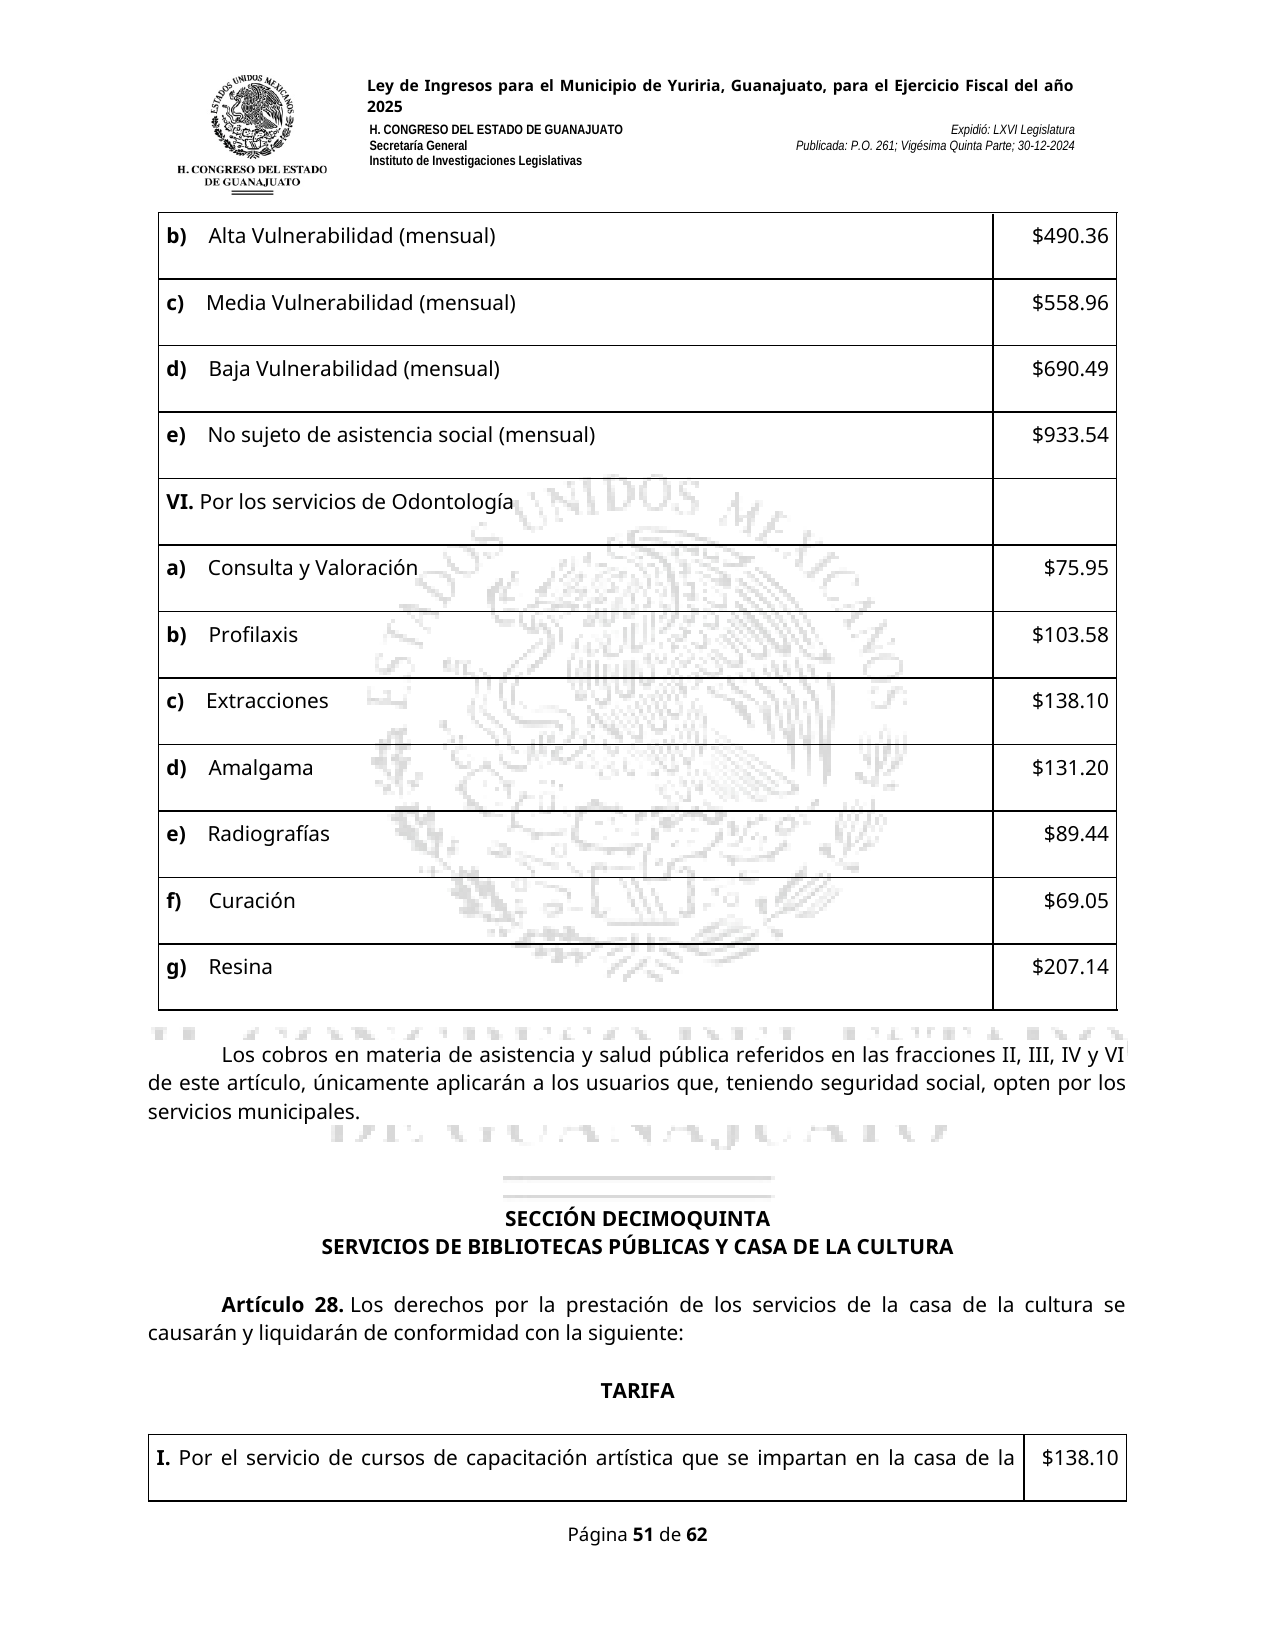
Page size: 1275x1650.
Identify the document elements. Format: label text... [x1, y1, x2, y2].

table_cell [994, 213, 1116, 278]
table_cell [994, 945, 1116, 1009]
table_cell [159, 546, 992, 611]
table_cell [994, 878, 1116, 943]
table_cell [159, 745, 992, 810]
text SECCIÓN DECIMOQUINTA SERVICIOS DE BIBLIOTECAS PÚBLICAS Y CASA DE LA CULTURA [148, 1204, 1127, 1261]
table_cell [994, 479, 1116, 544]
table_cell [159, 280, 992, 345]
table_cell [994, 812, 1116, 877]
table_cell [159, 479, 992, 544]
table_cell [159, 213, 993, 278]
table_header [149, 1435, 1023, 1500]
picture [177, 75, 327, 201]
text Los cobros en materia de asistencia y salud pública referidos en las fracciones II, III, IV y VI de este artículo, únicamente aplicarán a los usuarios que, teniendo seguridad social, opten por los servicios municipales. [148, 1040, 1127, 1125]
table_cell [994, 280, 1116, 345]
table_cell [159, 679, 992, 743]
text Artículo 28. Los derechos por la prestación de los servicios de la casa de la cultura se causarán y liquidarán de conformidad con la siguiente: [148, 1290, 1127, 1347]
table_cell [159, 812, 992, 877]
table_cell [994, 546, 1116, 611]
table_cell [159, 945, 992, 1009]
text TARIFA [148, 1376, 1127, 1404]
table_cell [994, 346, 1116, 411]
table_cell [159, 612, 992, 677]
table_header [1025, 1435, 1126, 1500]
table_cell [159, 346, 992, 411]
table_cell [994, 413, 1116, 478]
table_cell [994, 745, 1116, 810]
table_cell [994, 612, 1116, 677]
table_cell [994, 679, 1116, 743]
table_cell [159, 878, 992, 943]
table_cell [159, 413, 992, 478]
